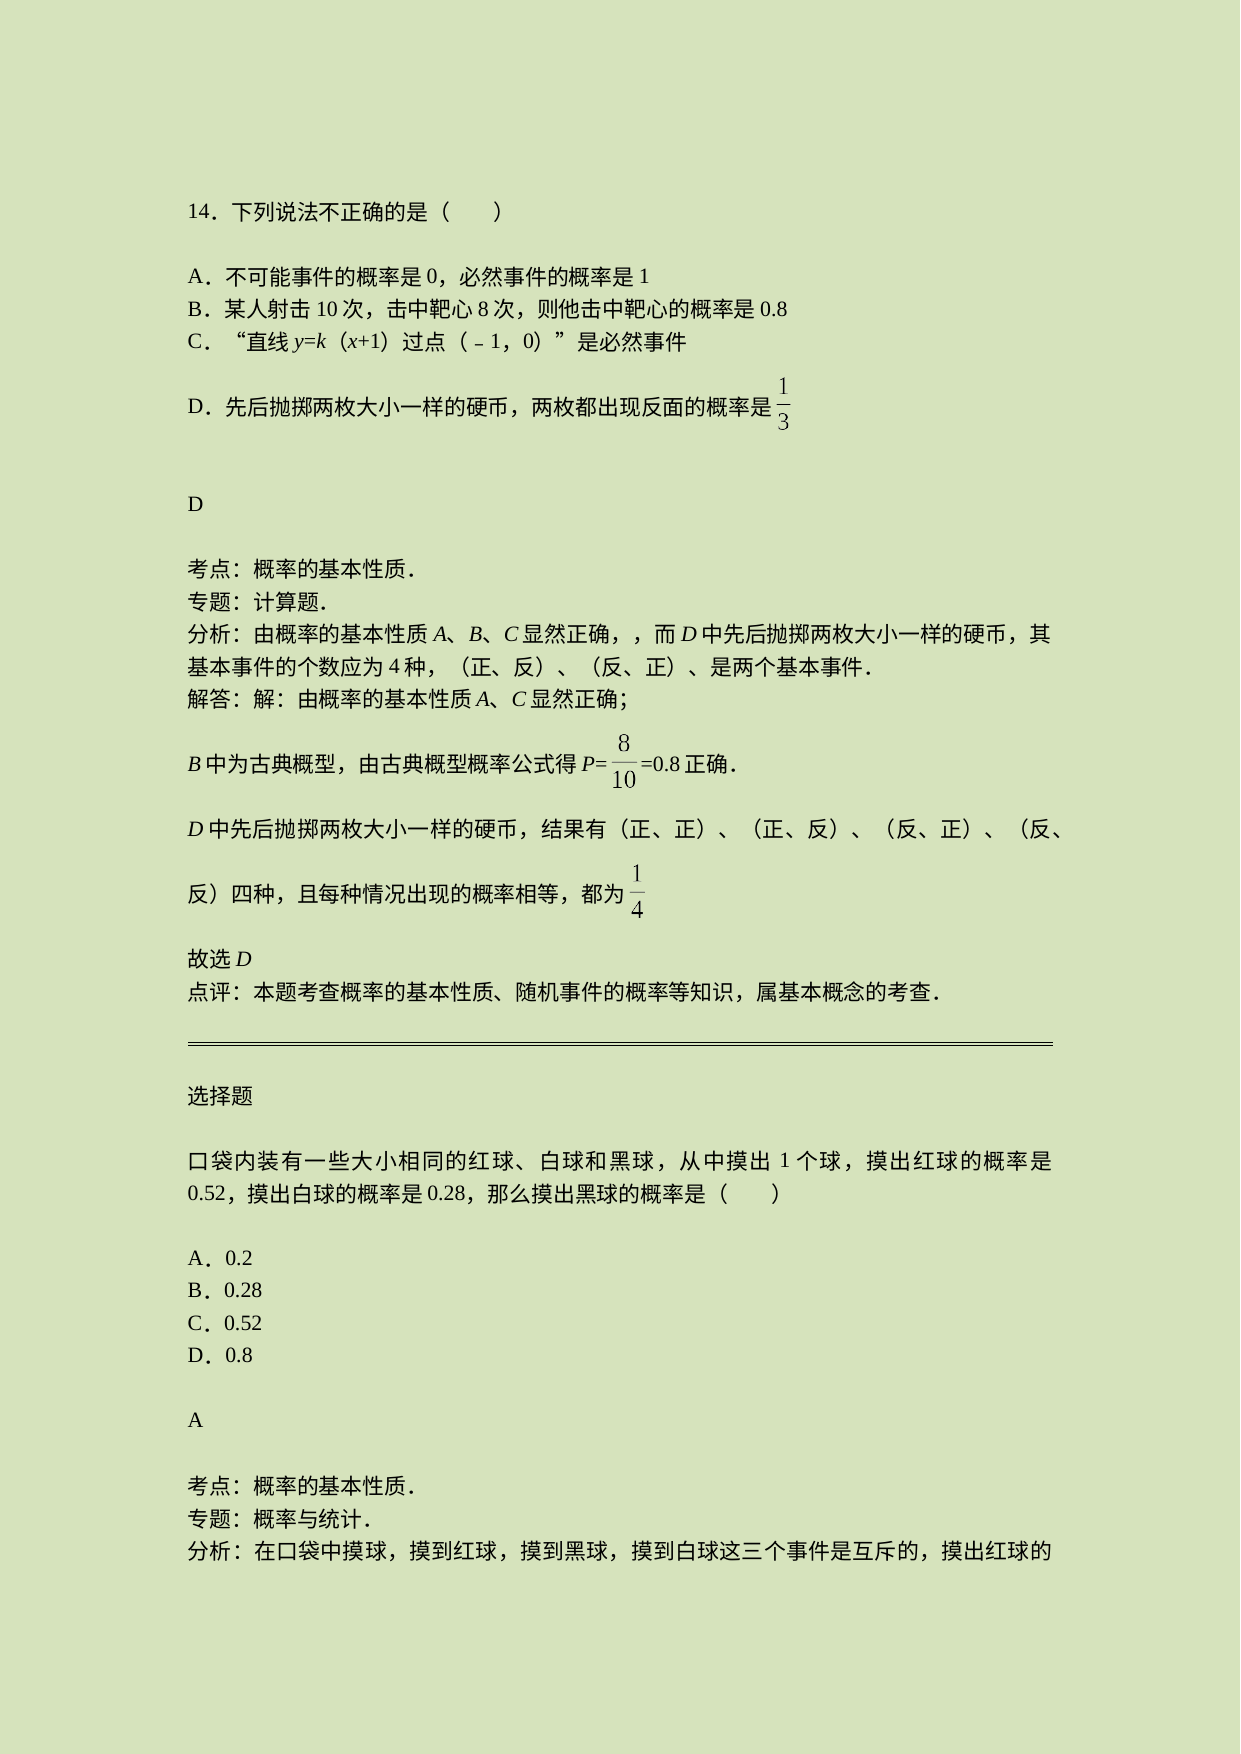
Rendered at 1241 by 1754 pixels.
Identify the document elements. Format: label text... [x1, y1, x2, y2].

text 解答：解：由概率的基本性质A、C显然正确； [187, 682, 1053, 714]
text 考点：概率的基本性质． [187, 1469, 1053, 1501]
text 分析：由概率的基本性质A、B、C显然正确，，而D中先后抛掷两枚大小一样的硬币，其基本事件的个数应为4种，（正、反）、（反、正）、是两个基本事件． [187, 617, 1053, 682]
text A．0.2 [187, 1241, 1053, 1274]
text B．0.28 [187, 1274, 1053, 1306]
text 专题：计算题． [187, 584, 1053, 617]
text D．先后抛掷两枚大小一样的硬币，两枚都出现反面的概率是 [187, 357, 1053, 454]
text A．不可能事件的概率是0，必然事件的概率是1 [187, 259, 1053, 292]
text 口袋内装有一些大小相同的红球、白球和黑球，从中摸出1个球，摸出红球的概率是0.52，摸出白球的概率是0.28，那么摸出黑球的概率是（ ） [187, 1144, 1053, 1209]
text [187, 1534, 1053, 1566]
text 点评：本题考查概率的基本性质、随机事件的概率等知识，属基本概念的考查． [187, 974, 1053, 1007]
text D中先后抛掷两枚大小一样的硬币，结果有（正、正）、（正、反）、（反、正）、（反、反）四种，且每种情况出现的概率相等，都为 [187, 812, 1053, 942]
text 14．下列说法不正确的是（ ） [187, 194, 1053, 227]
text 考点：概率的基本性质． [187, 552, 1053, 584]
text 选择题 [187, 1079, 1053, 1111]
text B．某人射击10次，击中靶心8次，则他击中靶心的概率是0.8 [187, 292, 1053, 324]
text C．0.52 [187, 1306, 1053, 1339]
text 故选D [187, 942, 1053, 974]
text A [187, 1404, 1053, 1436]
text D．0.8 [187, 1339, 1053, 1371]
text B中为古典概型，由古典概型概率公式得P==0.8正确． [187, 714, 1053, 812]
text C．“直线y=k（x+1）过点（﹣1，0）”是必然事件 [187, 324, 1053, 357]
text 专题：概率与统计． [187, 1501, 1053, 1534]
text D [187, 487, 1053, 519]
